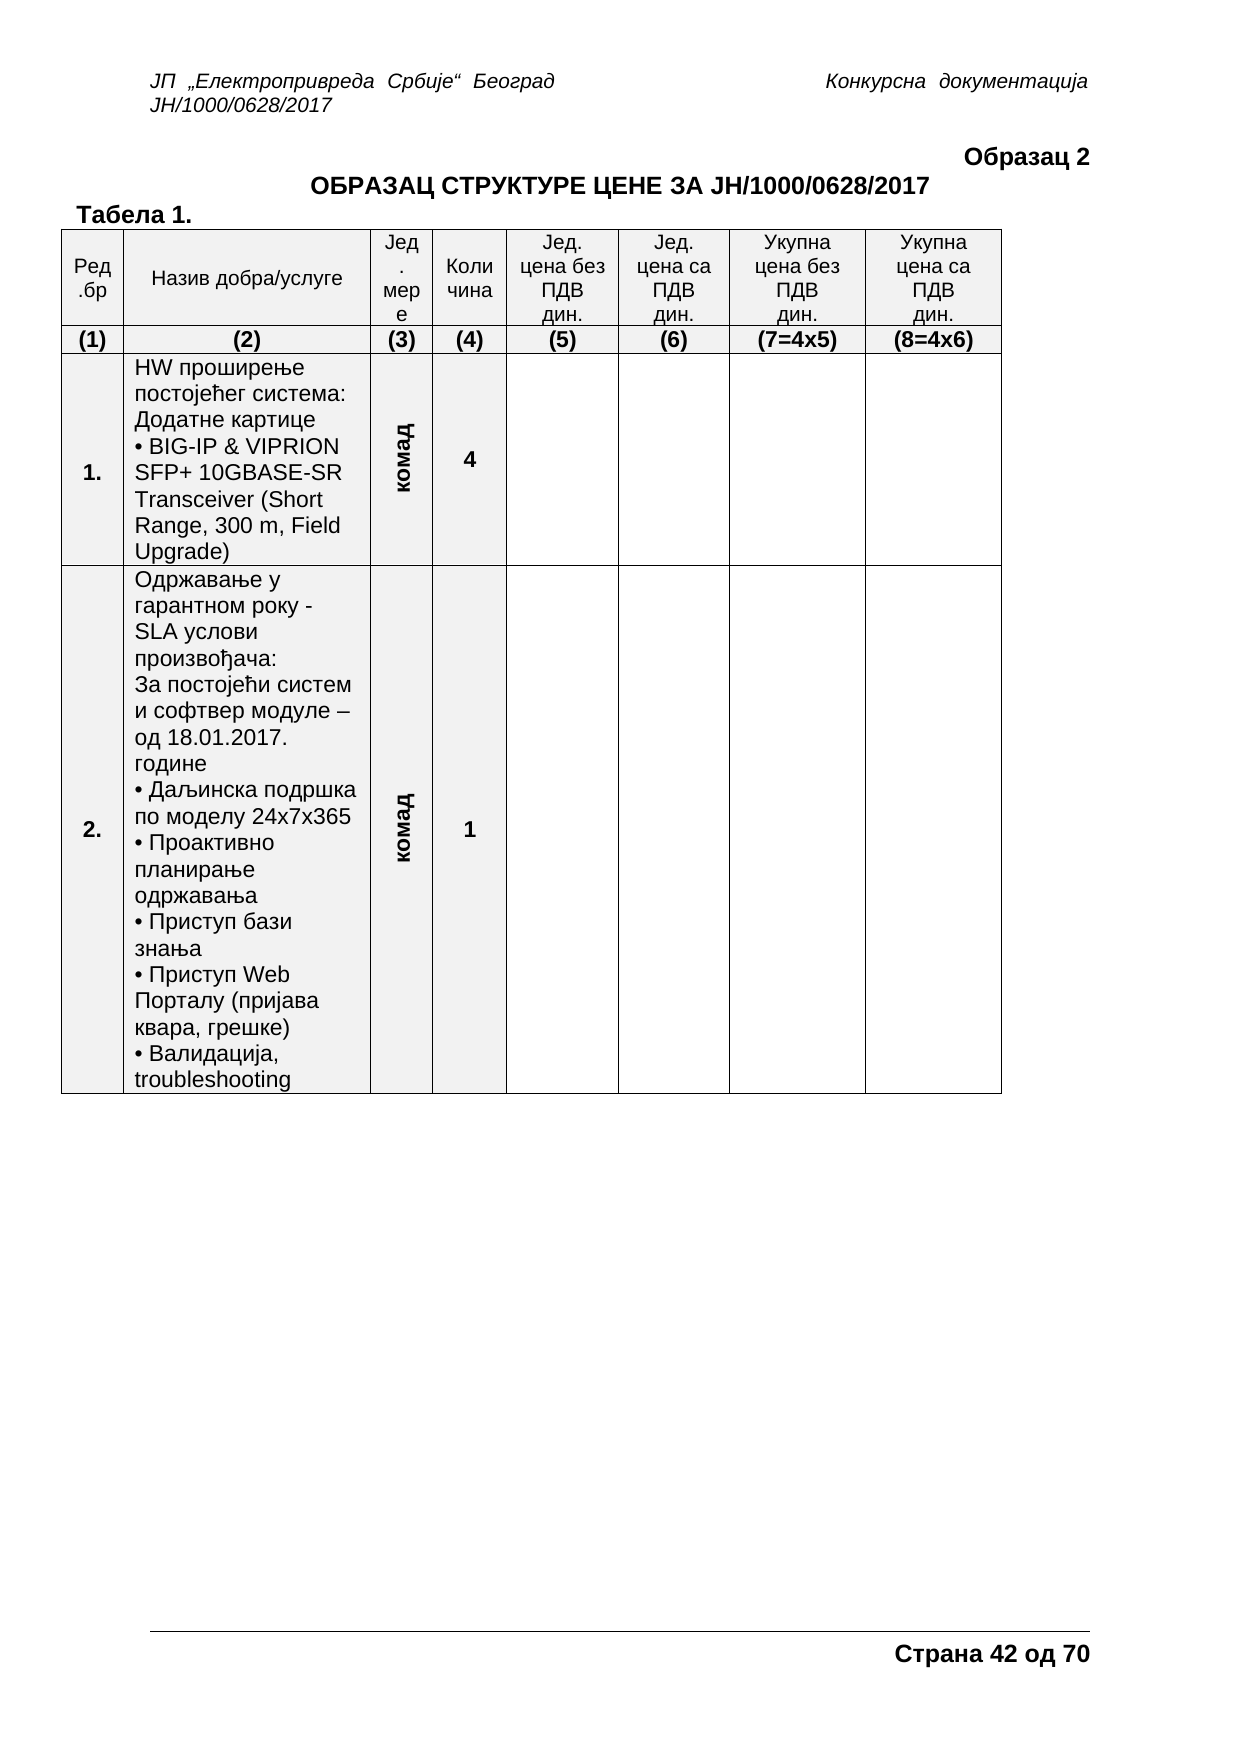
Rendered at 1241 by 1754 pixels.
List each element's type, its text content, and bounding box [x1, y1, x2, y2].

table_cell (3) [371, 326, 432, 353]
table_cell комад [371, 566, 432, 1093]
table_header Ред.бр [62, 230, 123, 325]
table_cell (2) [124, 326, 370, 353]
table_cell Одржавање у гарантном року - SLA услови прoизвођача: За постојећи систем и софтвер модуле – од 18.01.2017. године • Даљинска подршка по моделу 24х7х365 • Проактивно планирање одржавања • Приступ бази знања • Приступ Web Порталу (пријава квара, грешке) • Валидација, troubleshooting [124, 566, 370, 1093]
table_cell [730, 566, 865, 1093]
table_cell [730, 354, 865, 564]
text Образац 2 [150, 142, 1090, 171]
table_cell 1 [433, 566, 506, 1093]
table_header Укупна цена са ПДВ дин. [866, 230, 1001, 325]
table_cell 2. [62, 566, 123, 1093]
table_header Укупна цена без ПДВ дин. [730, 230, 865, 325]
table_cell [619, 566, 729, 1093]
table_cell 1. [62, 354, 123, 564]
table_header Јед. цена без ПДВ дин. [507, 230, 618, 325]
table_cell (6) [619, 326, 729, 353]
table_cell [866, 566, 1001, 1093]
table_cell [507, 566, 618, 1093]
table_cell HW проширење постојећег система: Додатне картице • BIG-IP & VIPRION SFP+ 10GBASE-SR Transceiver (Short Range, 300 m, Field Upgrade) [124, 354, 370, 564]
table_cell [866, 354, 1001, 564]
table_cell 4 [433, 354, 506, 564]
table_cell (7=4x5) [730, 326, 865, 353]
text Табела 1. [76, 200, 1090, 228]
table_header Јед. мере [371, 230, 432, 325]
table_cell (8=4x6) [866, 326, 1001, 353]
table_cell (1) [62, 326, 123, 353]
table_cell (5) [507, 326, 618, 353]
text ОБРАЗАЦ СТРУКТУРЕ ЦЕНЕ ЗА ЈН/1000/0628/2017 [150, 171, 1090, 200]
table_cell [507, 354, 618, 564]
table_header Јед. цена са ПДВ дин. [619, 230, 729, 325]
table_cell комад [371, 354, 432, 564]
table_cell [619, 354, 729, 564]
table_cell (4) [433, 326, 506, 353]
table_header Количина [433, 230, 506, 325]
table_header Назив добра/услуге [124, 230, 370, 325]
